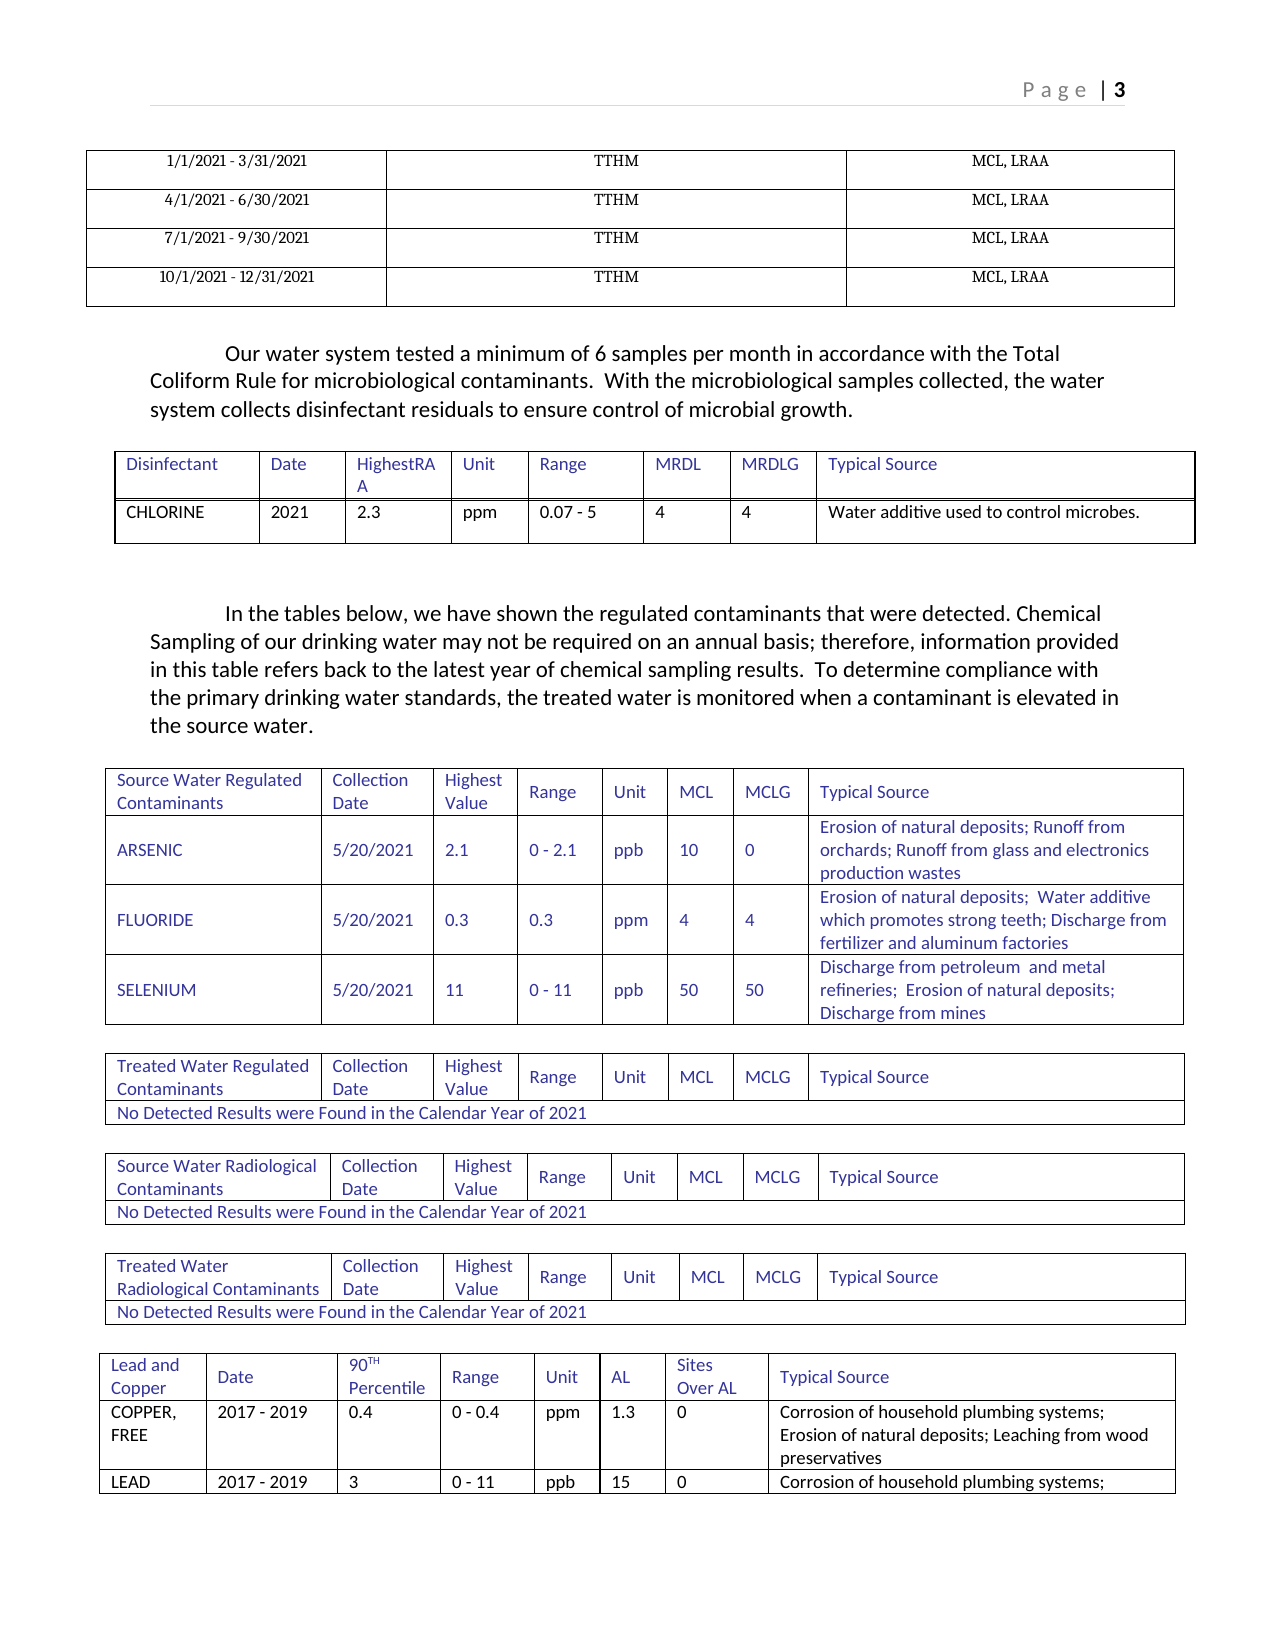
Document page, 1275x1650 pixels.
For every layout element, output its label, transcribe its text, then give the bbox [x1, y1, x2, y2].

table_cell 15 [601, 1470, 665, 1493]
table_cell FLUORIDE [106, 885, 321, 954]
table_header [668, 769, 733, 814]
table_header [680, 1254, 743, 1299]
text Our water system tested a minimum of 6 samples per month in accordance with the Total Coliform Rule for microbiological contaminants. With the microbiological samples collected, the water system collects disinfectant residuals to ensure control of microbial growth. [150, 339, 1125, 423]
table_cell 2.3 [346, 501, 451, 542]
table_header Typical Source [817, 452, 1194, 498]
table_header Lead and Copper [100, 1354, 206, 1399]
table_header Range [529, 1254, 611, 1299]
table_cell SELENIUM [106, 955, 321, 1024]
table_header MCLG [744, 1254, 817, 1299]
table_header Collection Date [322, 1054, 433, 1100]
table_header MRDL [644, 452, 730, 498]
table_header Highest Value [434, 769, 517, 814]
table_header [678, 1154, 743, 1200]
table_cell 0.07 - 5 [529, 501, 643, 542]
table_header Typical Source [809, 769, 1183, 814]
table_cell No Detected Results were Found in the Calendar Year of 2021 [106, 1201, 1184, 1224]
table_cell Corrosion of household plumbing systems; Erosion of natural deposits; Leaching from wood preservatives [769, 1401, 1175, 1469]
table_header Typical Source [809, 1054, 1184, 1100]
table_cell TTHM [387, 190, 846, 228]
table_header [669, 1054, 733, 1100]
table_header Unit [603, 1054, 668, 1100]
table_header Date [260, 452, 345, 498]
table_cell ARSENIC [106, 816, 321, 884]
table_header Range [441, 1354, 534, 1399]
table_header Range [529, 452, 643, 498]
table_cell 50 [734, 955, 808, 1024]
table_cell ppm [452, 501, 528, 542]
table_cell 50 [668, 955, 733, 1024]
table_cell 2017 - 2019 [207, 1401, 337, 1469]
table_header Typical Source [818, 1254, 1185, 1299]
table_cell No Detected Results were Found in the Calendar Year of 2021 [106, 1301, 1185, 1323]
table_cell 4 [731, 501, 816, 542]
text In the tables below, we have shown the regulated contaminants that were detected. Chemical Sampling of our drinking water may not be required on an annual basis; therefore, information provided in this table refers back to the latest year of chemical sampling results. To determine compliance with the primary drinking water standards, the treated water is monitored when a contaminant is elevated in the source water. [150, 599, 1125, 739]
table_cell ppb [603, 816, 667, 884]
table_cell 3 [338, 1470, 440, 1493]
table_header Unit [612, 1154, 677, 1200]
table_cell 1/1/2021 - 3/31/2021 [87, 151, 386, 189]
table_cell TTHM [387, 268, 846, 306]
table_header 90TH Percentile [338, 1354, 440, 1399]
table_cell COPPER, FREE [100, 1401, 206, 1469]
table_cell 0 - 2.1 [518, 816, 602, 884]
table_header Unit [535, 1354, 599, 1399]
table_header MRDLG [731, 452, 816, 498]
table_header Source Water Regulated Contaminants [106, 769, 321, 814]
table_cell MCL, LRAA [847, 190, 1174, 228]
table_header Treated Water Radiological Contaminants [106, 1254, 331, 1299]
table_header Range [518, 769, 602, 814]
table_cell MCL, LRAA [847, 268, 1174, 306]
table_header Sites Over AL [666, 1354, 768, 1399]
table_cell ppm [535, 1401, 599, 1469]
table_header Unit [452, 452, 528, 498]
table_header Typical Source [769, 1354, 1175, 1399]
table_header Treated Water Regulated Contaminants [106, 1054, 321, 1100]
table_cell 0.3 [518, 885, 602, 954]
table_cell 2017 - 2019 [207, 1470, 337, 1493]
table_cell 10/1/2021 - 12/31/2021 [87, 268, 386, 306]
table_cell ppm [603, 885, 667, 954]
table_cell 0 [734, 816, 808, 884]
table_cell 2.1 [434, 816, 517, 884]
table_cell MCL, LRAA [847, 151, 1174, 189]
table_cell 2021 [260, 501, 345, 542]
table_cell 0.3 [434, 885, 517, 954]
table_cell MCL, LRAA [847, 229, 1174, 267]
table_header Disinfectant [116, 452, 259, 498]
table_header AL [601, 1354, 665, 1399]
table_cell 10 [668, 816, 733, 884]
table_header MCLG [744, 1154, 818, 1200]
table_cell 5/20/2021 [322, 885, 433, 954]
table_cell 0 [666, 1401, 768, 1469]
table_cell 4 [644, 501, 730, 542]
table_header HighestRAA [346, 452, 451, 498]
table_cell 0 - 0.4 [441, 1401, 534, 1469]
table_header MCLG [734, 769, 808, 814]
table_header Unit [612, 1254, 679, 1299]
table_cell 0 - 11 [441, 1470, 534, 1493]
table_cell TTHM [387, 151, 846, 189]
table_cell Erosion of natural deposits; Water additive which promotes strong teeth; Discharge from fertilizer and aluminum factories [809, 885, 1183, 954]
table_header Typical Source [819, 1154, 1184, 1200]
table_cell 0.4 [338, 1401, 440, 1469]
table_cell 7/1/2021 - 9/30/2021 [87, 229, 386, 267]
table_cell 11 [434, 955, 517, 1024]
table_header Unit [603, 769, 667, 814]
table_header Highest Value [444, 1254, 528, 1299]
table_cell 5/20/2021 [322, 955, 433, 1024]
table_header Range [528, 1154, 611, 1200]
table_header Collection Date [331, 1154, 443, 1200]
table_cell Erosion of natural deposits; Runoff from orchards; Runoff from glass and electronics production wastes [809, 816, 1183, 884]
table_header MCLG [734, 1054, 808, 1100]
table_cell CHLORINE [116, 501, 259, 542]
table_cell 5/20/2021 [322, 816, 433, 884]
table_cell ppb [603, 955, 667, 1024]
table_cell 4 [668, 885, 733, 954]
table_cell No Detected Results were Found in the Calendar Year of 2021 [106, 1101, 1184, 1124]
table_cell 4/1/2021 - 6/30/2021 [87, 190, 386, 228]
table_cell 1.3 [601, 1401, 665, 1469]
table_cell Discharge from petroleum and metal refineries; Erosion of natural deposits; Discharge from mines [809, 955, 1183, 1024]
table_header Collection Date [322, 769, 433, 814]
table_cell Water additive used to control microbes. [817, 501, 1194, 542]
table_header Highest Value [444, 1154, 527, 1200]
table_header Source Water Radiological Contaminants [106, 1154, 330, 1200]
table_cell ppb [535, 1470, 599, 1493]
table_cell 4 [734, 885, 808, 954]
table_cell 0 - 11 [518, 955, 602, 1024]
table_header Highest Value [434, 1054, 518, 1100]
table_header Collection Date [332, 1254, 443, 1299]
table_cell LEAD [100, 1470, 206, 1493]
table_header Date [207, 1354, 337, 1399]
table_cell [769, 1470, 1175, 1493]
table_header Range [519, 1054, 602, 1100]
table_cell 0 [666, 1470, 768, 1493]
table_cell TTHM [387, 229, 846, 267]
